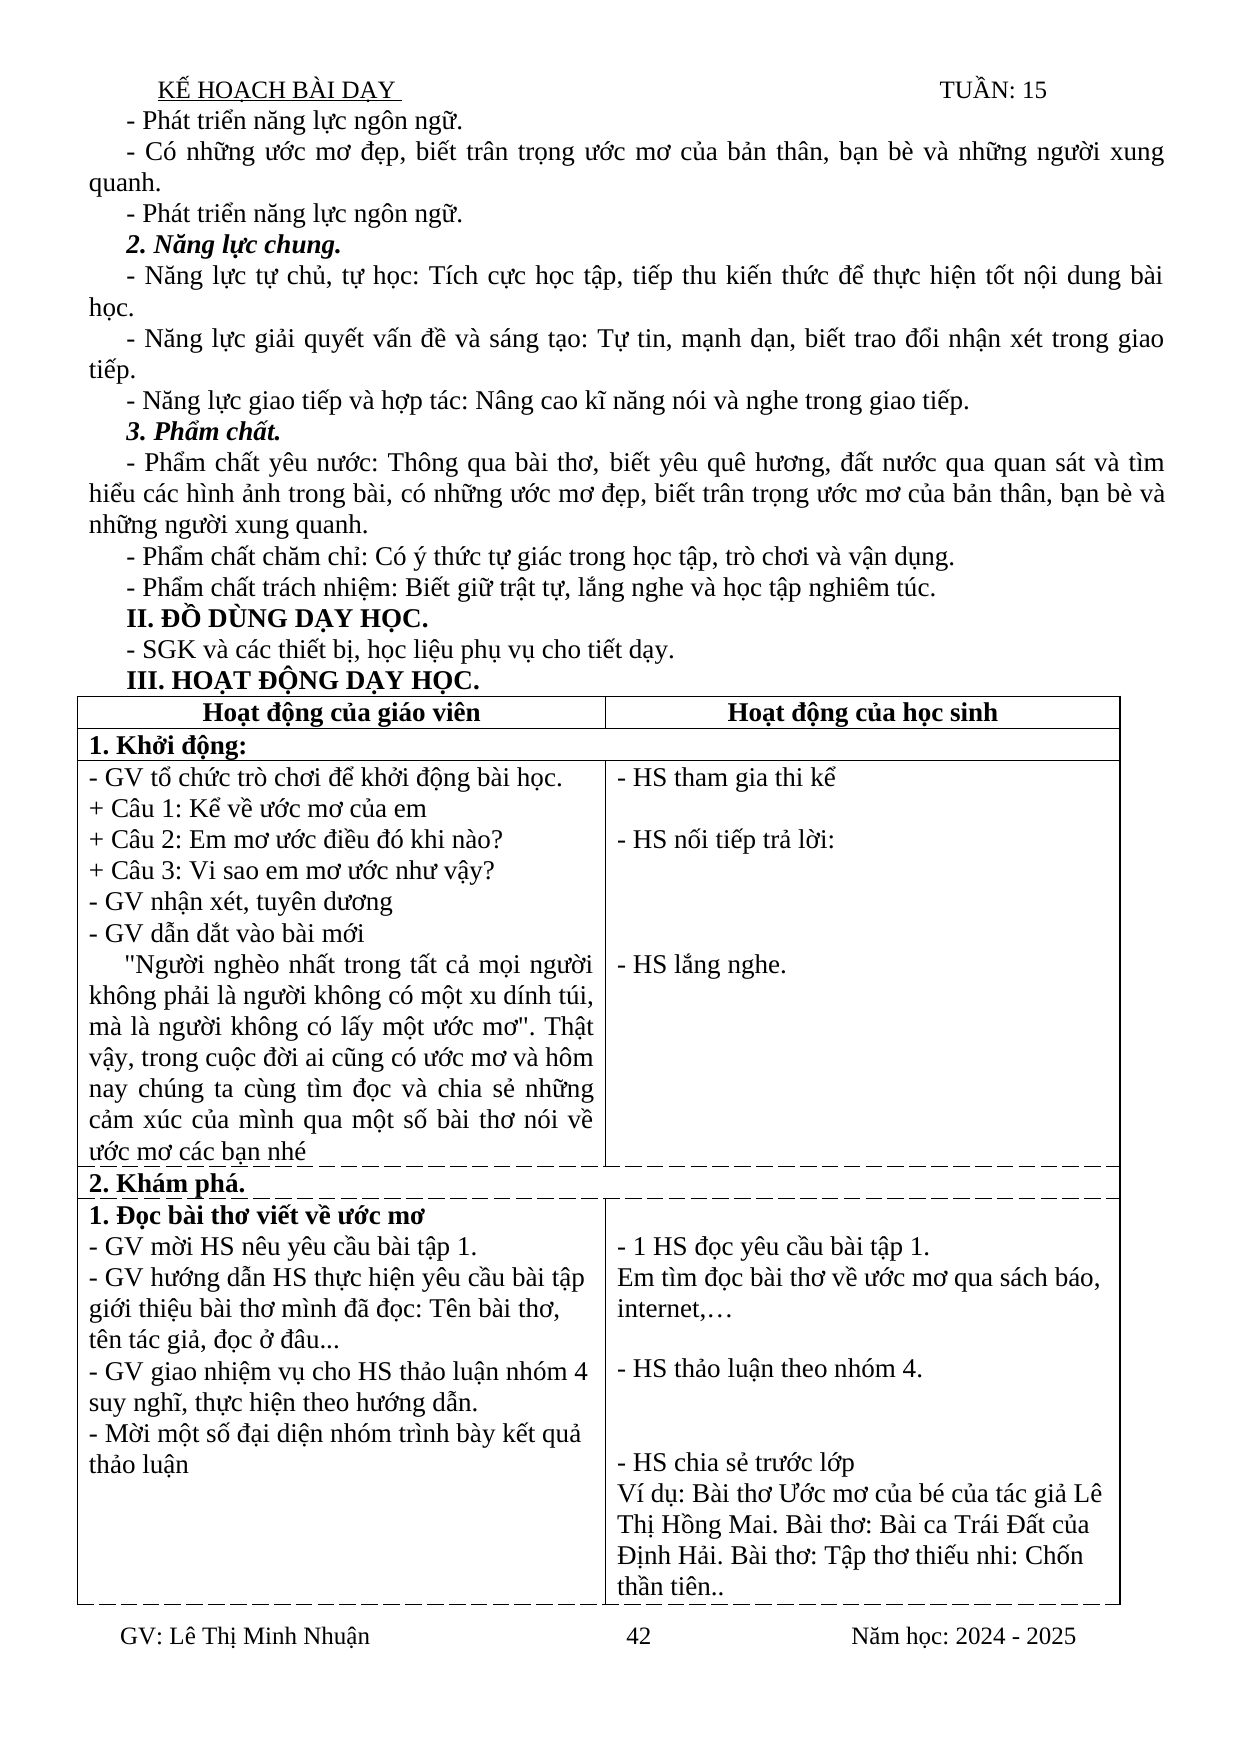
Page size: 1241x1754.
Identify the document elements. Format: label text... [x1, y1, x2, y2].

text 3. Phẩm chất. [89, 415, 1166, 446]
table_cell 1. Khởi động: [78, 729, 1119, 760]
table_cell 2. Khám phá. [78, 1166, 1119, 1198]
text - Năng lực tự chủ, tự học: Tích cực học tập, tiếp thu kiến thức để thực hiện tốt nội dung bài học. [89, 259, 1166, 322]
text - Có những ước mơ đẹp, biết trân trọng ước mơ của bản thân, bạn bè và những người xung quanh. [89, 135, 1166, 197]
table_cell - GV tổ chức trò chơi để khởi động bài học. + Câu 1: Kể về ước mơ của em + Câu 2: Em mơ ước điều đó khi nào? + Câu 3: Vi sao em mơ ước như vậy? - GV nhận xét, tuyên dương - GV dẫn dắt vào bài mới "Người nghèo nhất trong tất cả mọi người không phải là người không có một xu dính túi, mà là người không có lấy một ước mơ". Thật vậy, trong cuộc đời ai cũng có ước mơ và hôm nay chúng ta cùng tìm đọc và chia sẻ những cảm xúc của mình qua một số bài thơ nói về ước mơ các bạn nhé [78, 761, 605, 1166]
text - Phẩm chất chăm chỉ: Có ý thức tự giác trong học tập, trò chơi và vận dụng. [89, 540, 1166, 571]
text III. HOẠT ĐỘNG DẠY HỌC. [89, 664, 1166, 696]
table_cell - HS tham gia thi kể - HS nối tiếp trả lời: - HS lắng nghe. [606, 761, 1119, 1166]
table_header Hoạt động của học sinh [606, 697, 1119, 728]
table_header Hoạt động của giáo viên [78, 697, 605, 728]
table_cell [78, 1198, 605, 1604]
text 2. Năng lực chung. [89, 228, 1166, 259]
text - Phát triển năng lực ngôn ngữ. [89, 104, 1166, 135]
text - SGK và các thiết bị, học liệu phụ vụ cho tiết dạy. [89, 633, 1166, 664]
text - Năng lực giao tiếp và hợp tác: Nâng cao kĩ năng nói và nghe trong giao tiếp. [89, 384, 1166, 415]
text II. ĐỒ DÙNG DẠY HỌC. [89, 602, 1166, 633]
text - Năng lực giải quyết vấn đề và sáng tạo: Tự tin, mạnh dạn, biết trao đổi nhận xét trong giao tiếp. [89, 322, 1166, 384]
text - Phát triển năng lực ngôn ngữ. [89, 197, 1166, 228]
text - Phẩm chất yêu nước: Thông qua bài thơ, biết yêu quê hương, đất nước qua quan sát và tìm hiểu các hình ảnh trong bài, có những ước mơ đẹp, biết trân trọng ước mơ của bản thân, bạn bè và những người xung quanh. [89, 446, 1166, 540]
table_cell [606, 1198, 1119, 1604]
text - Phẩm chất trách nhiệm: Biết giữ trật tự, lắng nghe và học tập nghiêm túc. [89, 571, 1166, 602]
